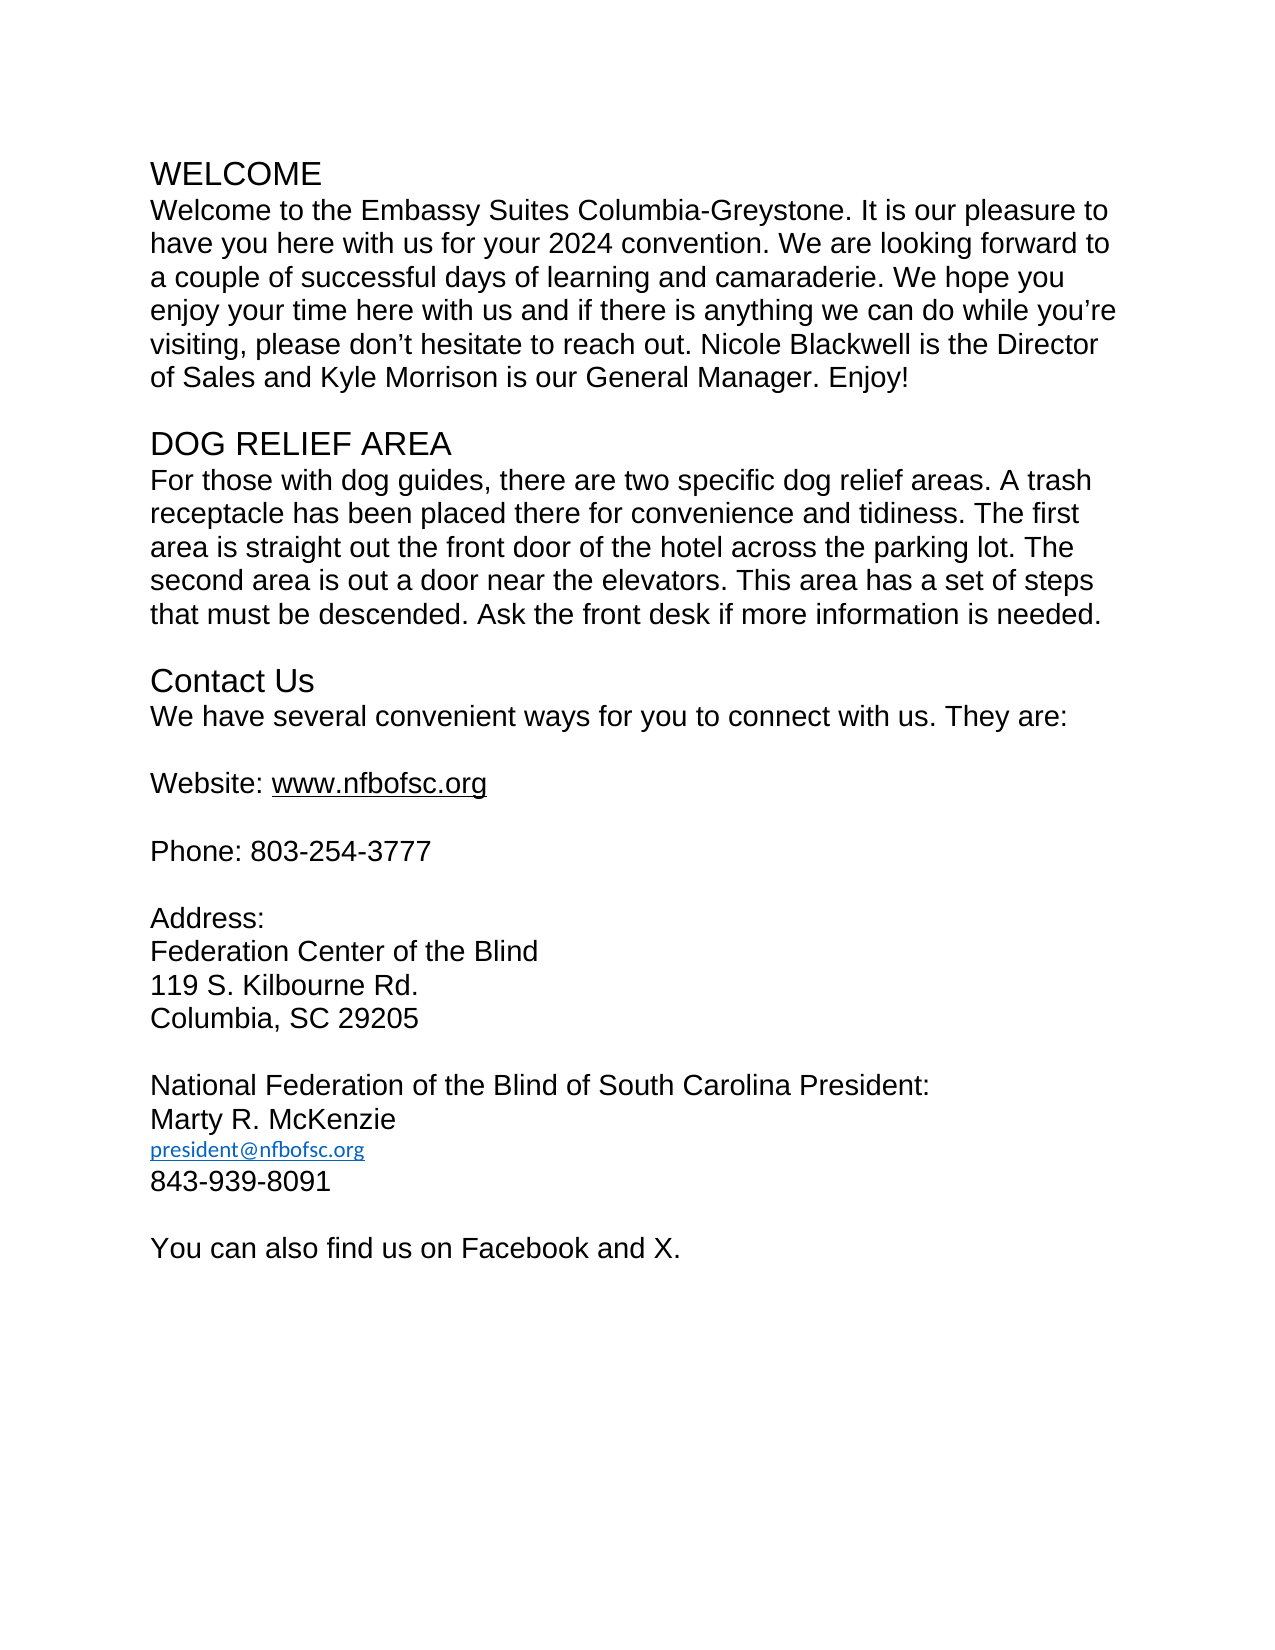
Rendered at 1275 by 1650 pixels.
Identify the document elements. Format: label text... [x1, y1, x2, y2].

text National Federation of the Blind of South Carolina President: [150, 1068, 1125, 1102]
text Columbia, SC 29205 [150, 1001, 1125, 1035]
text For those with dog guides, there are two specific dog relief areas. A trash receptacle has been placed there for convenience and tidiness. The first area is straight out the front door of the hotel across the parking lot. The second area is out a door near the elevators. This area has a set of steps that must be descended. Ask the front desk if more information is needed. [150, 463, 1125, 631]
text 843-939-8091 [150, 1163, 1125, 1197]
subtitle DOG RELIEF AREA [150, 424, 1125, 463]
text Phone: 803-254-3777 [150, 834, 1125, 867]
subtitle WELCOME [150, 154, 1125, 193]
text Federation Center of the Blind [150, 934, 1125, 968]
text Marty R. McKenzie [150, 1102, 1125, 1136]
text We have several convenient ways for you to connect with us. They are: [150, 699, 1125, 733]
text Address: [150, 901, 1125, 934]
text You can also find us on Facebook and X. [150, 1231, 1125, 1264]
text 119 S. Kilbourne Rd. [150, 968, 1125, 1001]
text president@nfbofsc.org [150, 1136, 1125, 1163]
subtitle Contact Us [150, 661, 1125, 699]
text Welcome to the Embassy Suites Columbia-Greystone. It is our pleasure to have you here with us for your 2024 convention. We are looking forward to a couple of successful days of learning and camaraderie. We hope you enjoy your time here with us and if there is anything we can do while you’re visiting, please don’t hesitate to reach out. Nicole Blackwell is the Director of Sales and Kyle Morrison is our General Manager. Enjoy! [150, 193, 1125, 394]
text Website: www.nfbofsc.org [150, 767, 1125, 800]
